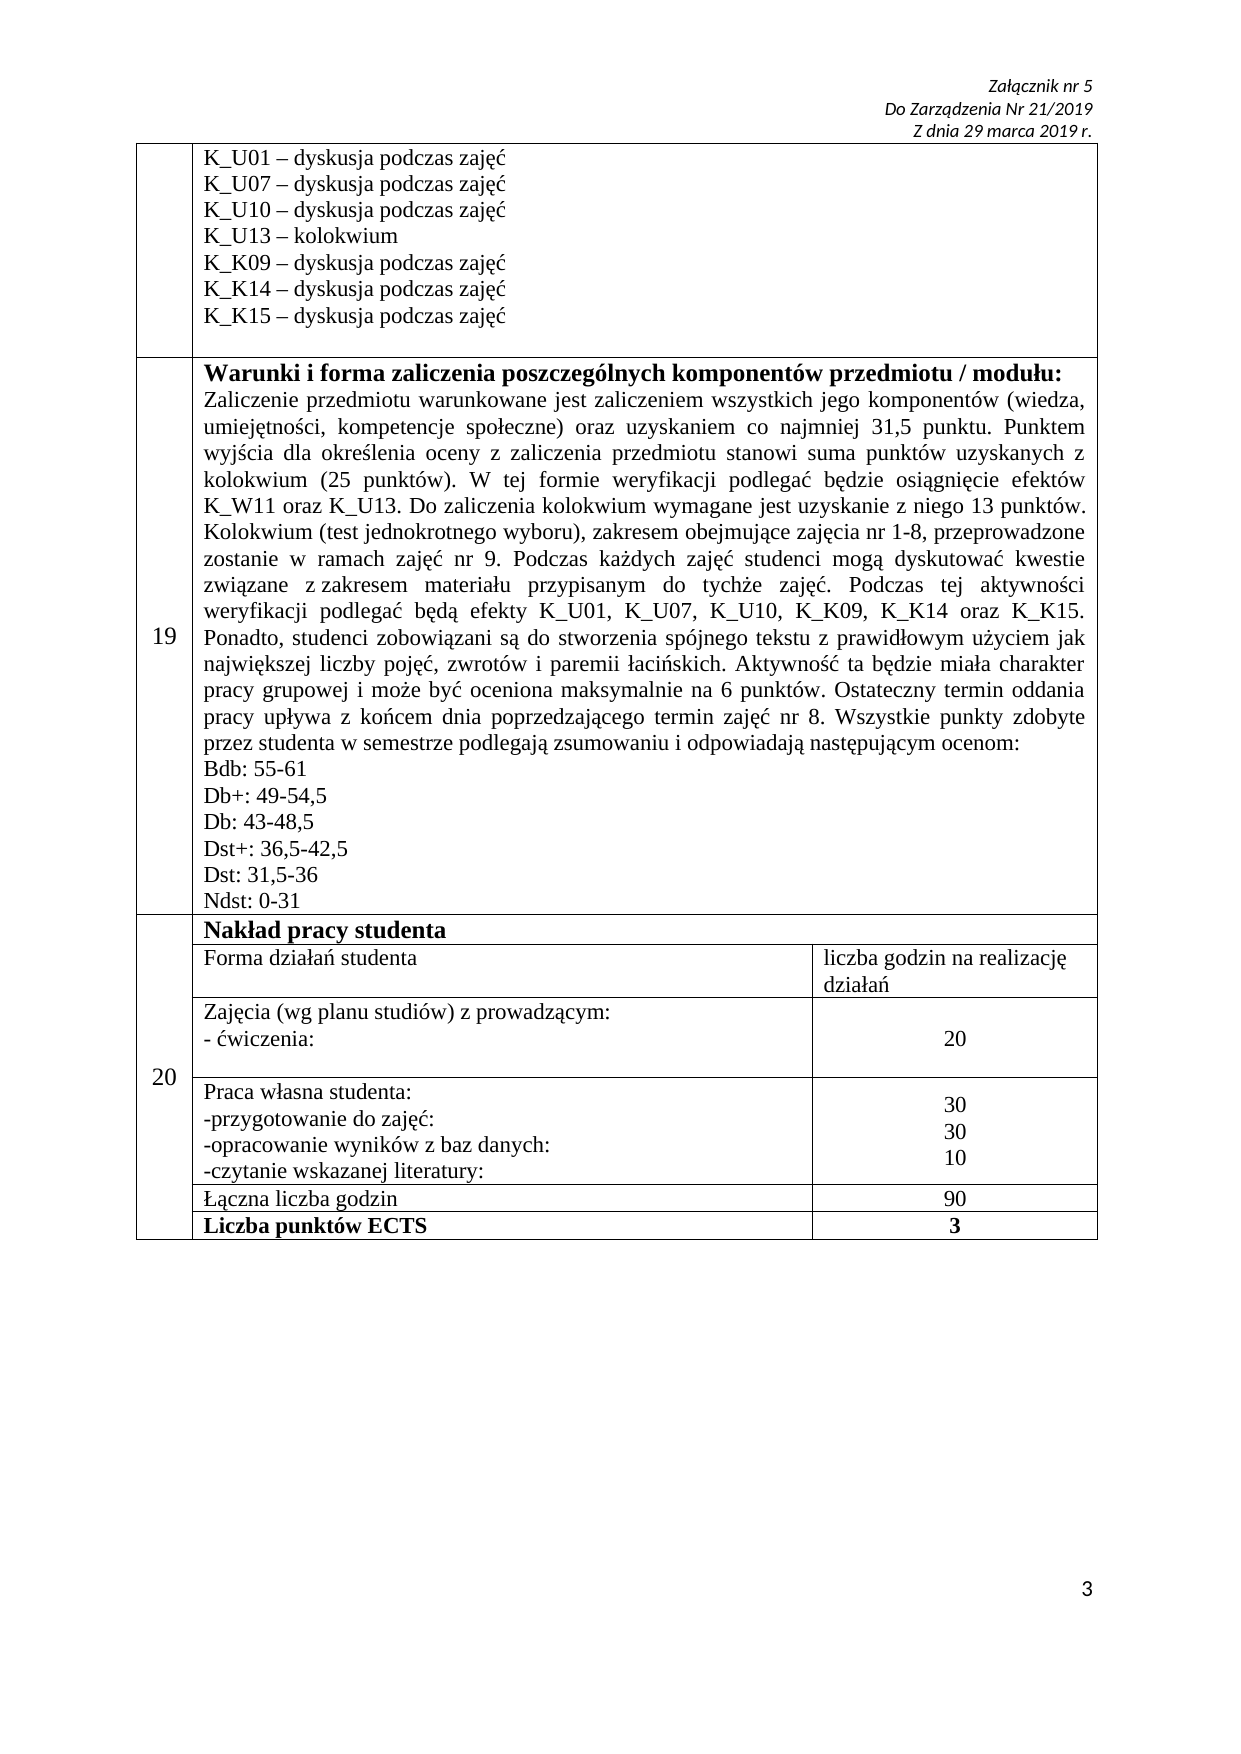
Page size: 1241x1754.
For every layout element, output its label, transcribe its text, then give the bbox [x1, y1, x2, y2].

table_cell 3 [813, 1212, 1097, 1238]
table_cell Zajęcia (wg planu studiów) z prowadzącym: - ćwiczenia: [193, 998, 812, 1077]
table_cell 20 [813, 998, 1097, 1077]
table_cell Nakład pracy studenta [193, 915, 1097, 943]
table_cell Praca własna studenta: -przygotowanie do zajęć: -opracowanie wyników z baz danych: -czytanie wskazanej literatury: [193, 1078, 812, 1184]
table_cell Liczba punktów ECTS [193, 1212, 812, 1238]
table_cell 90 [813, 1185, 1097, 1211]
table_cell 18 [137, 144, 192, 357]
table_cell 20 [137, 915, 192, 1238]
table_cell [193, 144, 1097, 357]
table_cell Forma działań studenta [193, 945, 812, 997]
table_cell 30 30 10 [813, 1078, 1097, 1184]
table_cell 19 [137, 358, 192, 914]
table_cell Łączna liczba godzin [193, 1185, 812, 1211]
table_cell liczba godzin na realizację działań [813, 945, 1097, 997]
table_cell Warunki i forma zaliczenia poszczególnych komponentów przedmiotu / modułu: Zaliczenie przedmiotu warunkowane jest zaliczeniem wszystkich jego komponentów (wiedza, umiejętności, kompetencje społeczne) oraz uzyskaniem co najmniej 31,5 punktu. Punktem wyjścia dla określenia oceny z zaliczenia przedmiotu stanowi suma punktów uzyskanych z kolokwium (25 punktów). W tej formie weryfikacji podlegać będzie osiągnięcie efektów K_W11 oraz K_U13. Do zaliczenia kolokwium wymagane jest uzyskanie z niego 13 punktów. Kolokwium (test jednokrotnego wyboru), zakresem obejmujące zajęcia nr 1-8, przeprowadzone zostanie w ramach zajęć nr 9. Podczas każdych zajęć studenci mogą dyskutować kwestie związane z zakresem materiału przypisanym do tychże zajęć. Podczas tej aktywności weryfikacji podlegać będą efekty K_U01, K_U07, K_U10, K_K09, K_K14 oraz K_K15. Ponadto, studenci zobowiązani są do stworzenia spójnego tekstu z prawidłowym użyciem jak największej liczby pojęć, zwrotów i paremii łacińskich. Aktywność ta będzie miała charakter pracy grupowej i może być oceniona maksymalnie na 6 punktów. Ostateczny termin oddania pracy upływa z końcem dnia poprzedzającego termin zajęć nr 8. Wszystkie punkty zdobyte przez studenta w semestrze podlegają zsumowaniu i odpowiadają następującym ocenom: Bdb: 55-61 Db+: 49-54,5 Db: 43-48,5 Dst+: 36,5-42,5 Dst: 31,5-36 Ndst: 0-31 [193, 358, 1097, 914]
